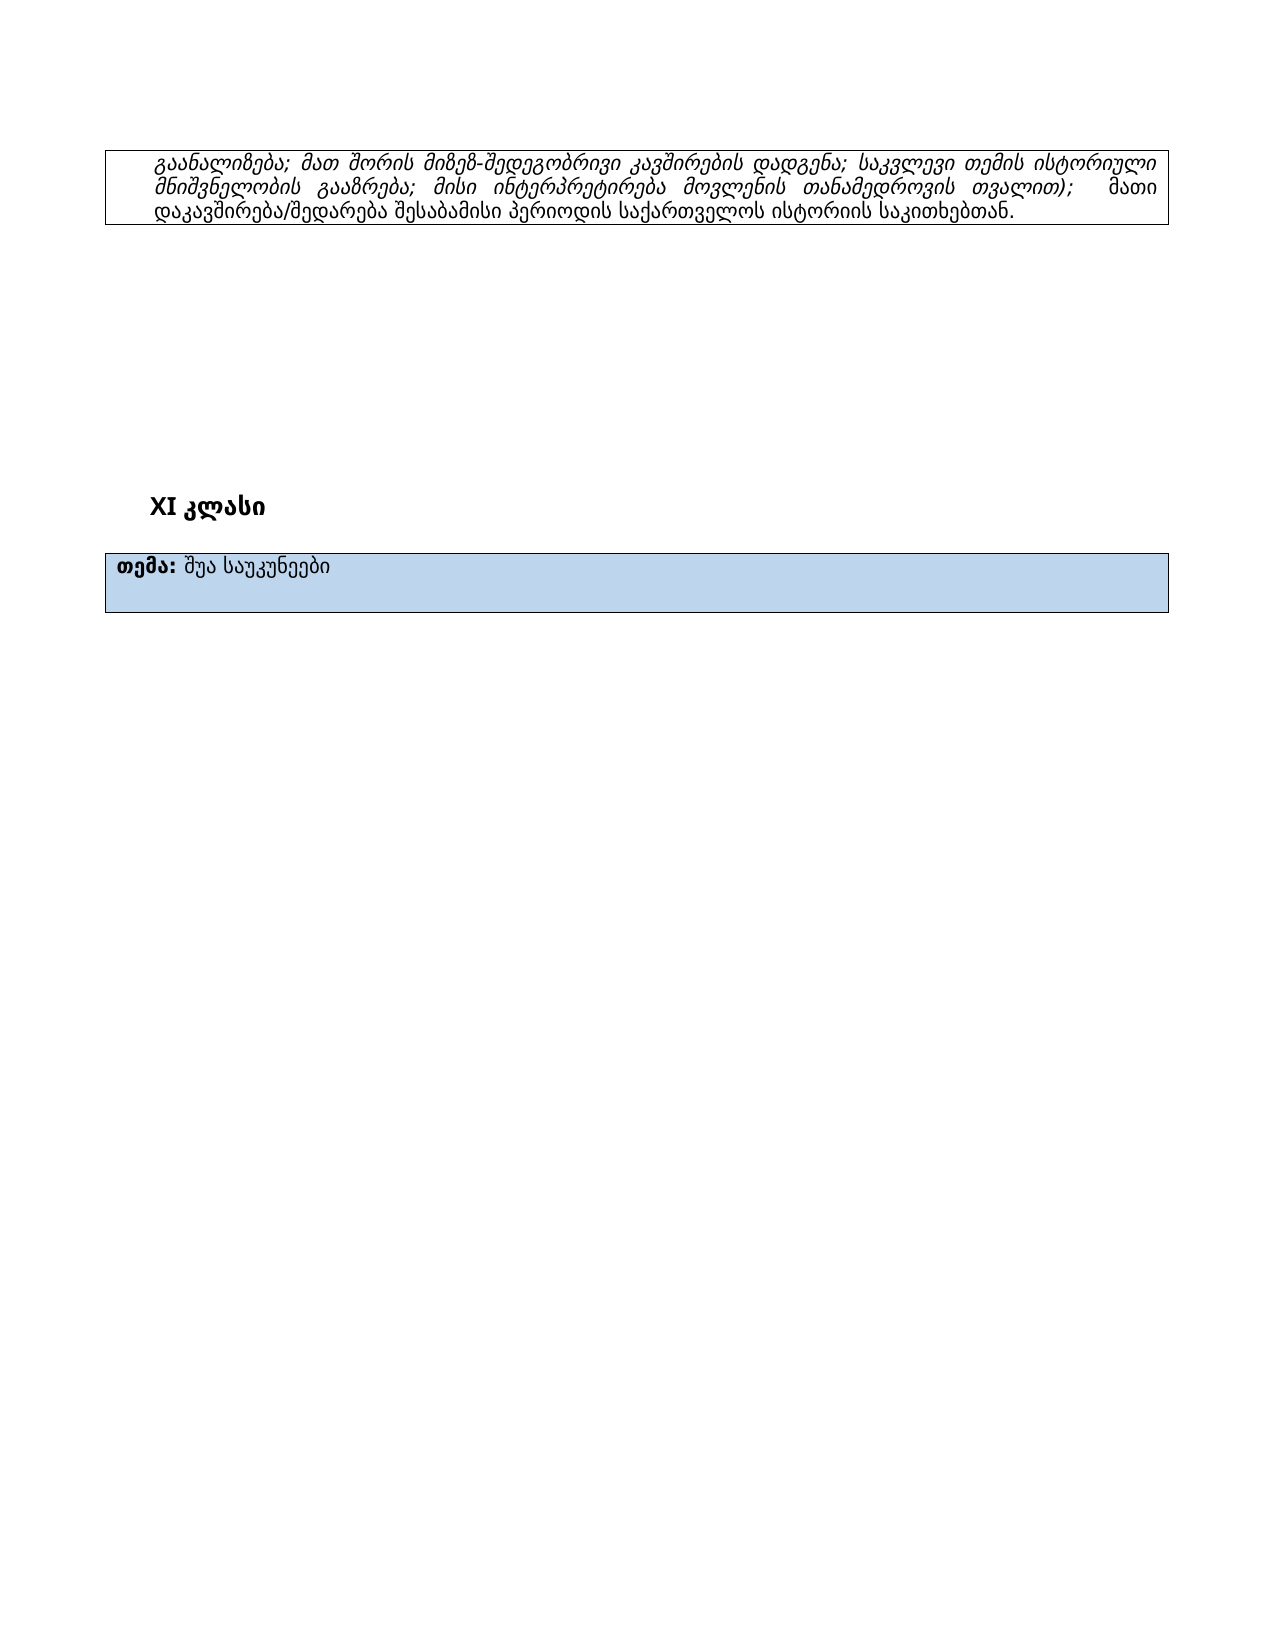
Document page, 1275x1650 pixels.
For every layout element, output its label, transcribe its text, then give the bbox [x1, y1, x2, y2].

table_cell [106, 151, 1168, 223]
table_header თემა: შუა საუკუნეები [106, 554, 1168, 612]
text XI კლასი [150, 488, 1125, 522]
